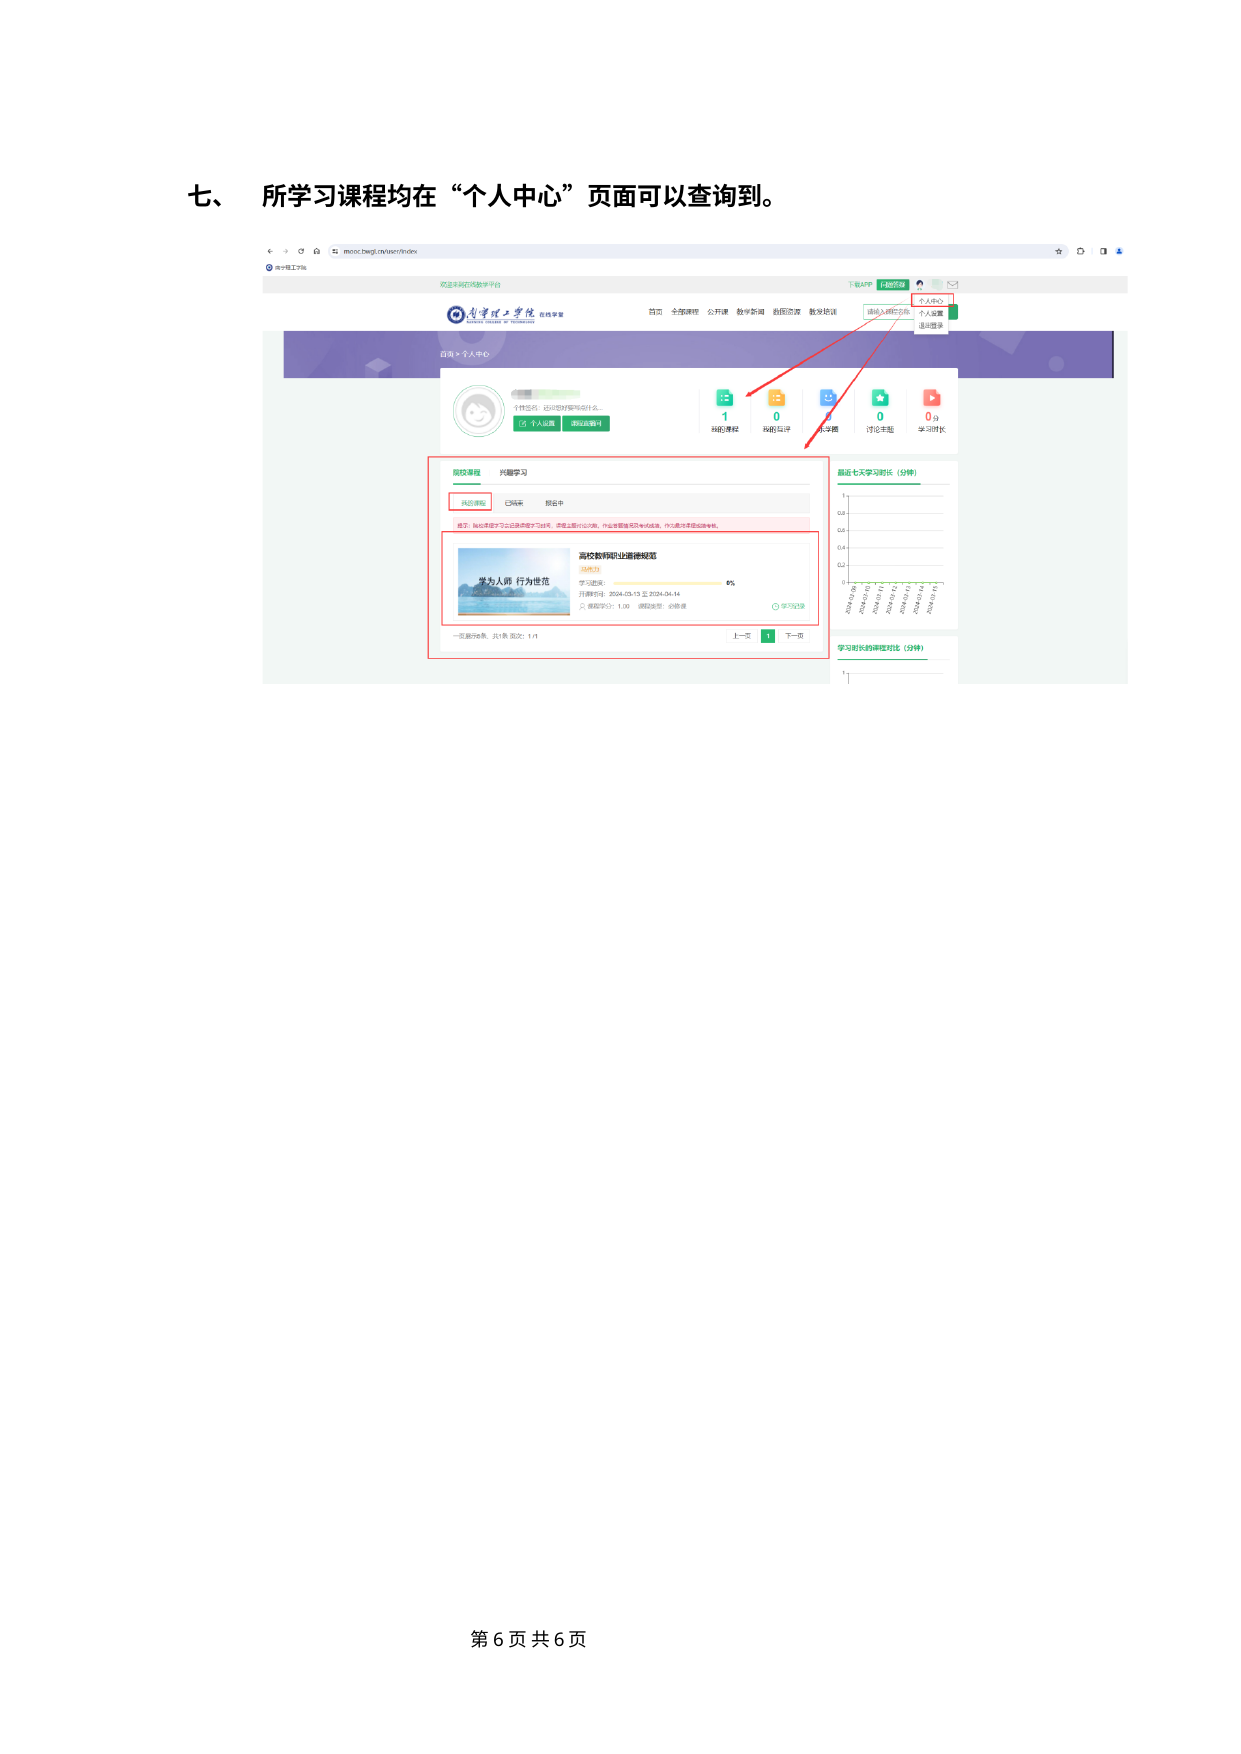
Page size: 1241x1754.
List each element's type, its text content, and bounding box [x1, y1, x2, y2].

picture [262, 243, 1128, 684]
list 所学习课程均在“个人中心”页面可以查询到。 [187, 162, 1053, 227]
